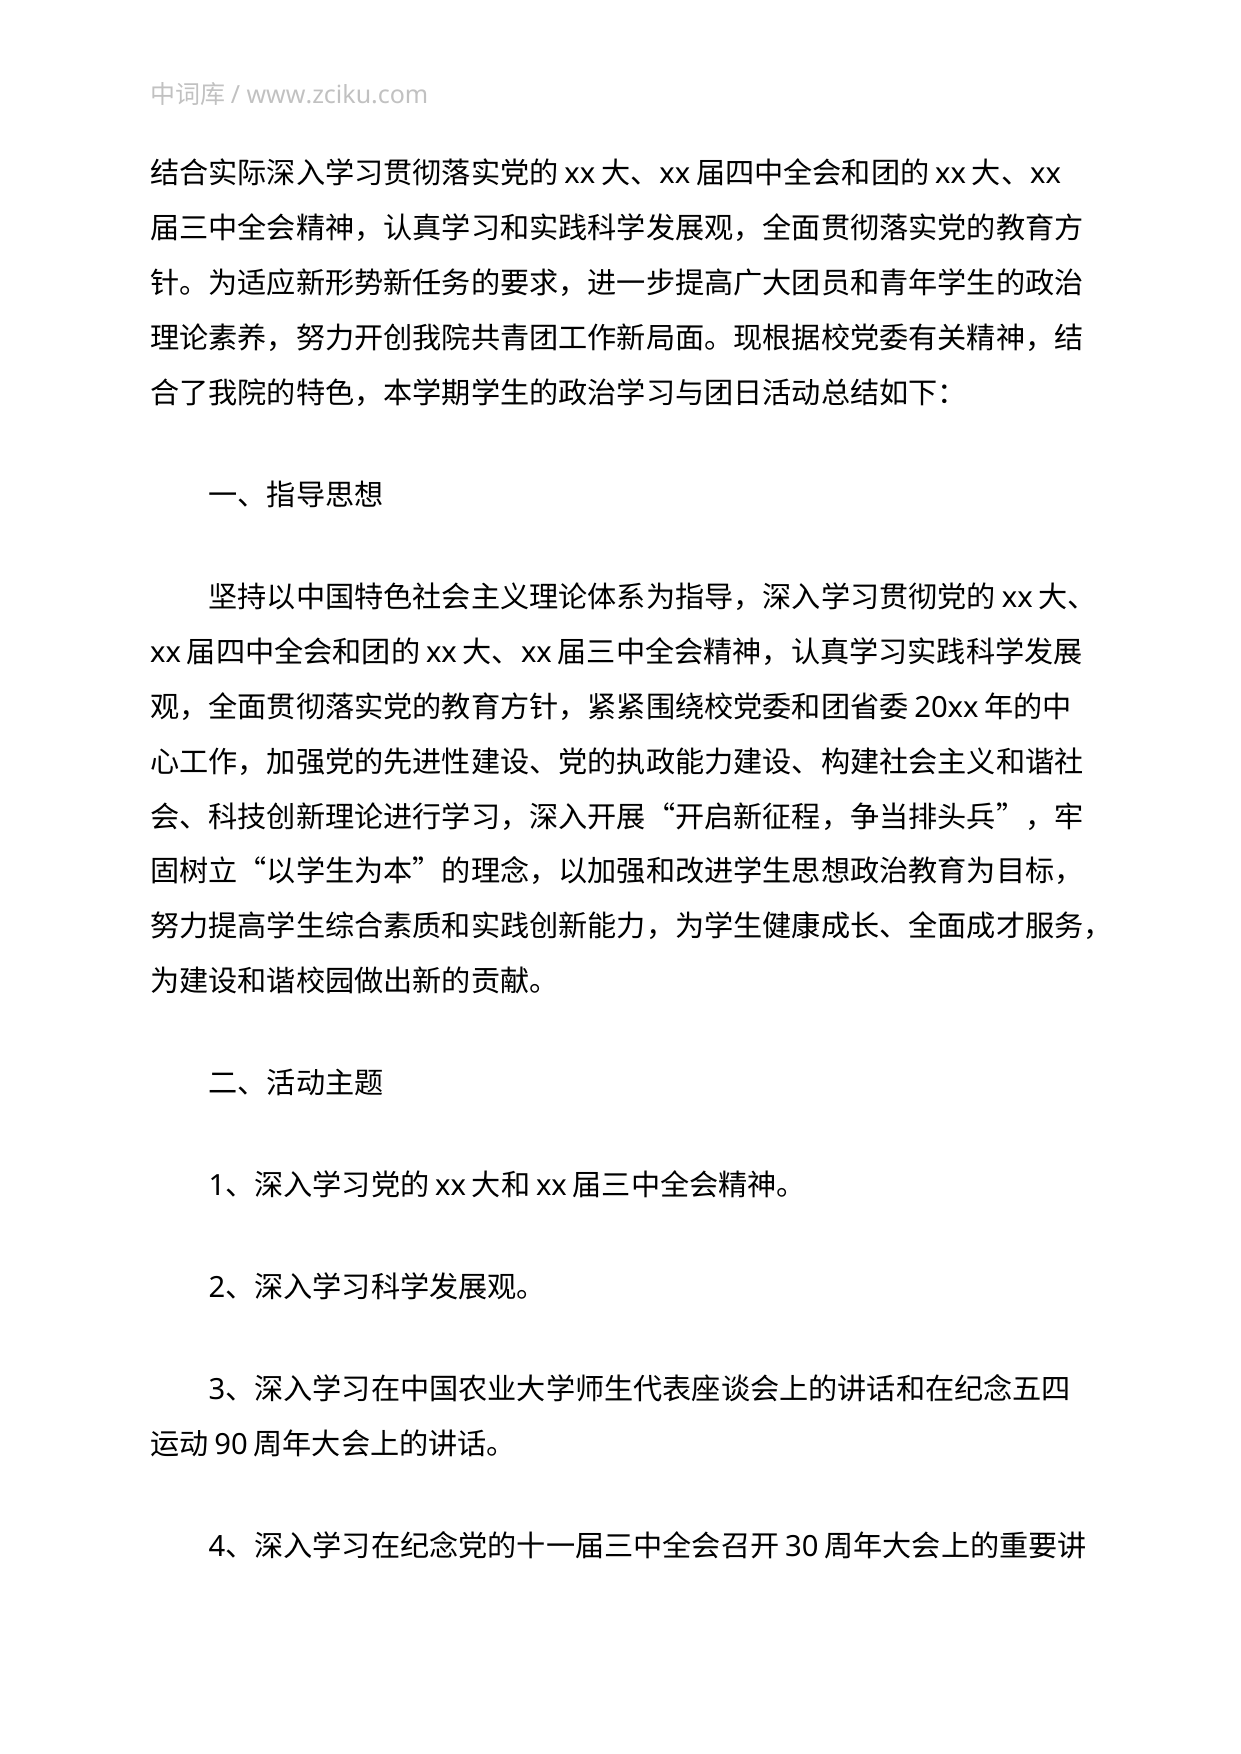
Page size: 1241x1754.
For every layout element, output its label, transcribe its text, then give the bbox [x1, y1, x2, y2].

text 1、深入学习党的xx大和xx届三中全会精神。 [150, 1161, 1090, 1204]
text 2、深入学习科学发展观。 [150, 1263, 1090, 1306]
text 坚持以中国特色社会主义理论体系为指导，深入学习贯彻党的xx大、xx届四中全会和团的xx大、xx届三中全会精神，认真学习实践科学发展观，全面贯彻落实党的教育方针，紧紧围绕校党委和团省委20xx年的中心工作，加强党的先进性建设、党的执政能力建设、构建社会主义和谐社会、科技创新理论进行学习，深入开展“开启新征程，争当排头兵”，牢固树立“以学生为本”的理念，以加强和改进学生思想政治教育为目标，努力提高学生综合素质和实践创新能力，为学生健康成长、全面成才服务，为建设和谐校园做出新的贡献。 [150, 573, 1090, 1000]
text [150, 150, 1090, 412]
text 二、活动主题 [150, 1059, 1090, 1102]
text 3、深入学习在中国农业大学师生代表座谈会上的讲话和在纪念五四运动90周年大会上的讲话。 [150, 1365, 1090, 1463]
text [150, 1522, 1090, 1565]
text 一、指导思想 [150, 471, 1090, 514]
